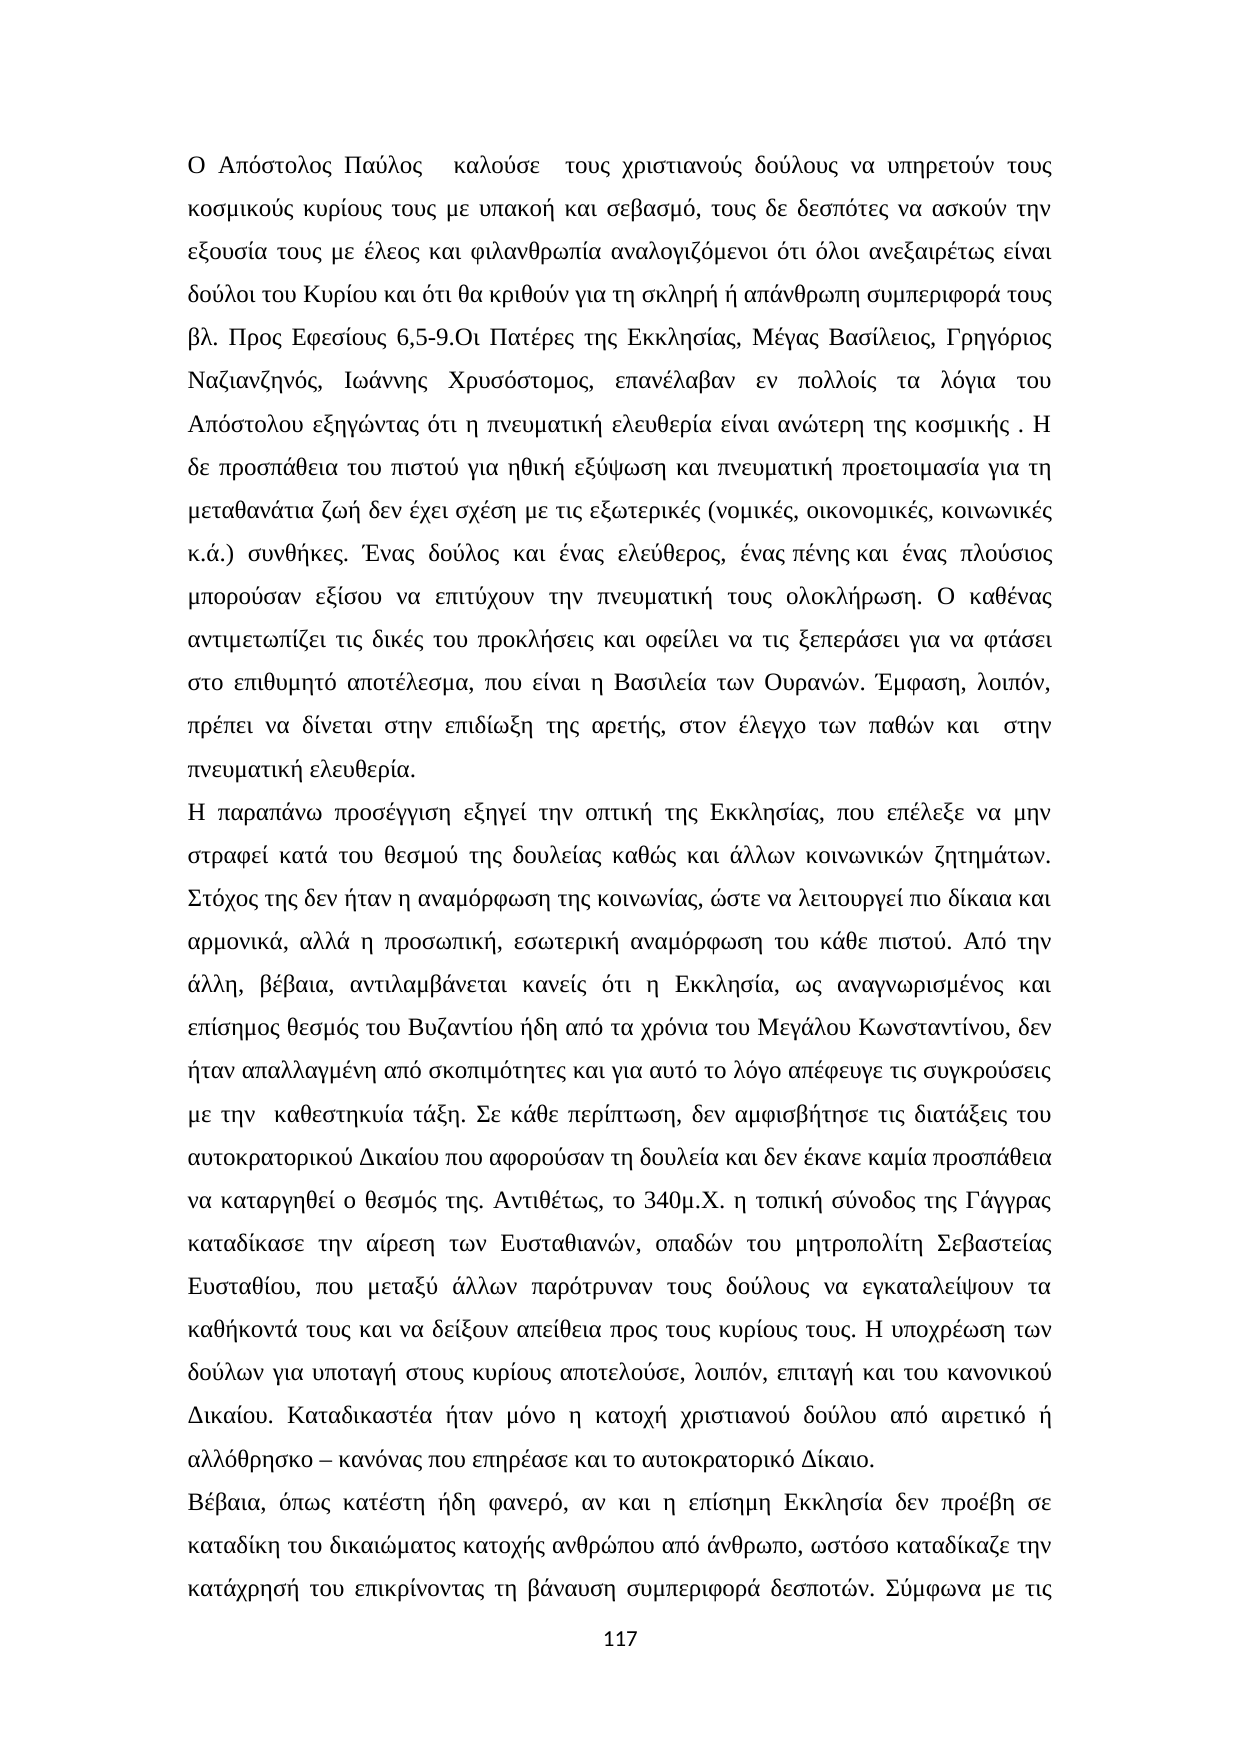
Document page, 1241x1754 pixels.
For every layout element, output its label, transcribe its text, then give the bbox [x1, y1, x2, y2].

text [187, 1487, 1053, 1602]
text Ο Απόστολος Παύλος καλούσε τους χριστιανούς δούλους να υπηρετούν τους κοσμικούς κυρίους τους με υπακοή και σεβασμό, τους δε δεσπότες να ασκούν την εξουσία τους με έλεος και φιλανθρωπία αναλογιζόμενοι ότι όλοι ανεξαιρέτως είναι δούλοι του Κυρίου και ότι θα κριθούν για τη σκληρή ή απάνθρωπη συμπεριφορά τους βλ. Προς Εφεσίους 6,5-9.Οι Πατέρες της Εκκλησίας, Μέγας Βασίλειος, Γρηγόριος Ναζιανζηνός, Ιωάννης Χρυσόστομος, επανέλαβαν εν πολλοίς τα λόγια του Απόστολου εξηγώντας ότι η πνευματική ελευθερία είναι ανώτερη της κοσμικής . Η δε προσπάθεια του πιστού για ηθική εξύψωση και πνευματική προετοιμασία για τη μεταθανάτια ζωή δεν έχει σχέση με τις εξωτερικές (νομικές, οικονομικές, κοινωνικές κ.ά.) συνθήκες. Ένας δούλος και ένας ελεύθερος, ένας πένης και ένας πλούσιος μπορούσαν εξίσου να επιτύχουν την πνευματική τους ολοκλήρωση. Ο καθένας αντιμετωπίζει τις δικές του προκλήσεις και οφείλει να τις ξεπεράσει για να φτάσει στο επιθυμητό αποτέλεσμα, που είναι η Βασιλεία των Ουρανών. Έμφαση, λοιπόν, πρέπει να δίνεται στην επιδίωξη της αρετής, στον έλεγχο των παθών και στην πνευματική ελευθερία. [187, 150, 1053, 782]
text Η παραπάνω προσέγγιση εξηγεί την οπτική της Εκκλησίας, που επέλεξε να μην στραφεί κατά του θεσμού της δουλείας καθώς και άλλων κοινωνικών ζητημάτων. Στόχος της δεν ήταν η αναμόρφωση της κοινωνίας, ώστε να λειτουργεί πιο δίκαια και αρμονικά, αλλά η προσωπική, εσωτερική αναμόρφωση του κάθε πιστού. Από την άλλη, βέβαια, αντιλαμβάνεται κανείς ότι η Εκκλησία, ως αναγνωρισμένος και επίσημος θεσμός του Βυζαντίου ήδη από τα χρόνια του Μεγάλου Κωνσταντίνου, δεν ήταν απαλλαγμένη από σκοπιμότητες και για αυτό το λόγο απέφευγε τις συγκρούσεις με την καθεστηκυία τάξη. Σε κάθε περίπτωση, δεν αμφισβήτησε τις διατάξεις του αυτοκρατορικού Δικαίου που αφορούσαν τη δουλεία και δεν έκανε καμία προσπάθεια να καταργηθεί ο θεσμός της. Αντιθέτως, το 340μ.Χ. η τοπική σύνοδος της Γάγγρας καταδίκασε την αίρεση των Ευσταθιανών, οπαδών του μητροπολίτη Σεβαστείας Ευσταθίου, που μεταξύ άλλων παρότρυναν τους δούλους να εγκαταλείψουν τα καθήκοντά τους και να δείξουν απείθεια προς τους κυρίους τους. Η υποχρέωση των δούλων για υποταγή στους κυρίους αποτελούσε, λοιπόν, επιταγή και του κανονικού Δικαίου. Καταδικαστέα ήταν μόνο η κατοχή χριστιανού δούλου από αιρετικό ή αλλόθρησκο – κανόνας που επηρέασε και το αυτοκρατορικό Δίκαιο. [187, 797, 1053, 1472]
